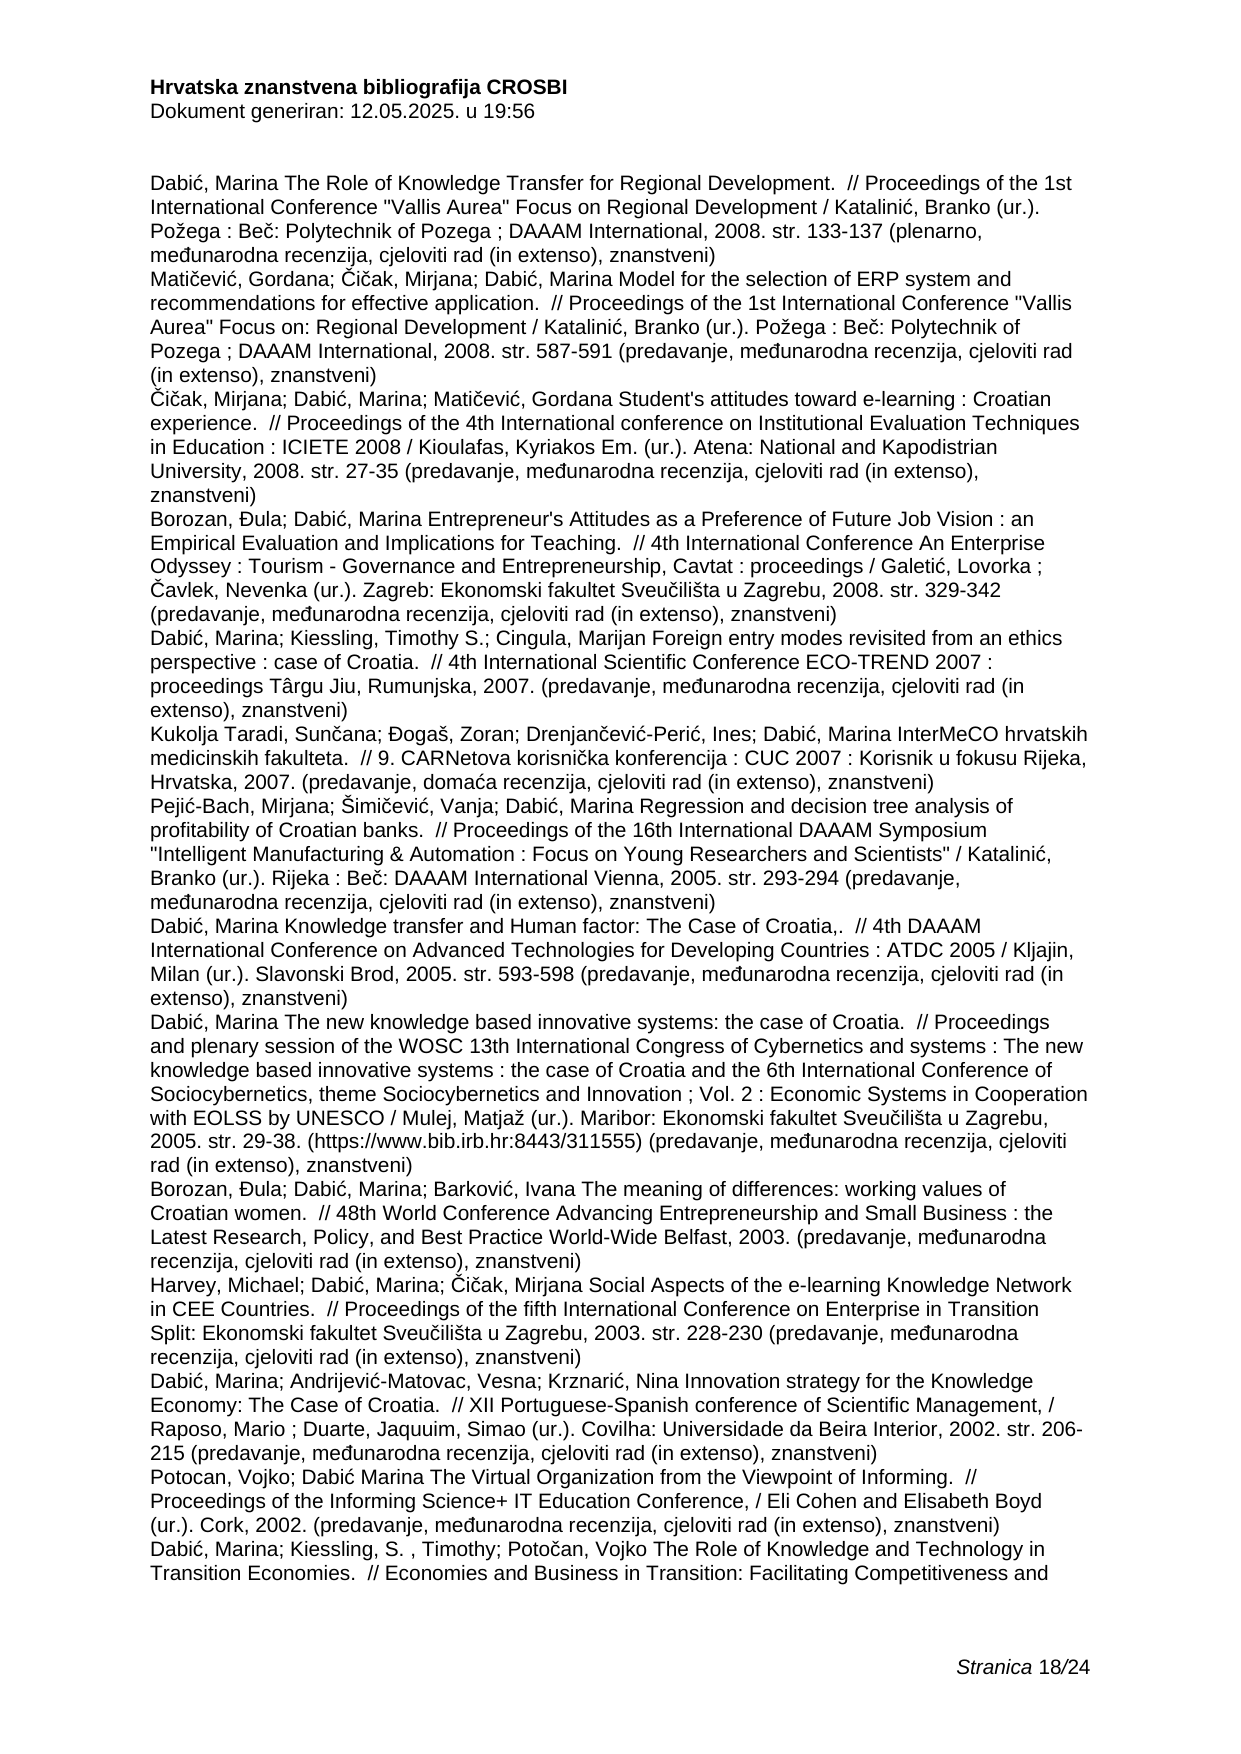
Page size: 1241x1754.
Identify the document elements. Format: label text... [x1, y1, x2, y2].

text Dabić, Marina [150, 171, 1090, 267]
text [150, 1537, 1090, 1584]
text Čičak, Mirjana; Dabić, Marina; Matičević, Gordana [150, 387, 1090, 506]
text Matičević, Gordana; Čičak, Mirjana; Dabić, Marina [150, 267, 1090, 387]
text Dabić, Marina [150, 914, 1090, 1009]
text Dabić, Marina [150, 1009, 1090, 1177]
text Pejić-Bach, Mirjana; Šimičević, Vanja; Dabić, Marina [150, 794, 1090, 914]
text Borozan, Đula; Dabić, Marina [150, 506, 1090, 626]
text Dabić, Marina; Kiessling, Timothy S.; Cingula, Marijan [150, 626, 1090, 722]
text Dabić, Marina; Andrijević-Matovac, Vesna; Krznarić, Nina [150, 1369, 1090, 1465]
text Potocan, Vojko; Dabić Marina [150, 1465, 1090, 1537]
text Harvey, Michael; Dabić, Marina; Čičak, Mirjana [150, 1273, 1090, 1369]
text Kukolja Taradi, Sunčana; Đogaš, Zoran; Drenjančević-Perić, Ines; Dabić, Marina [150, 722, 1090, 794]
text Borozan, Đula; Dabić, Marina; Barković, Ivana [150, 1177, 1090, 1273]
